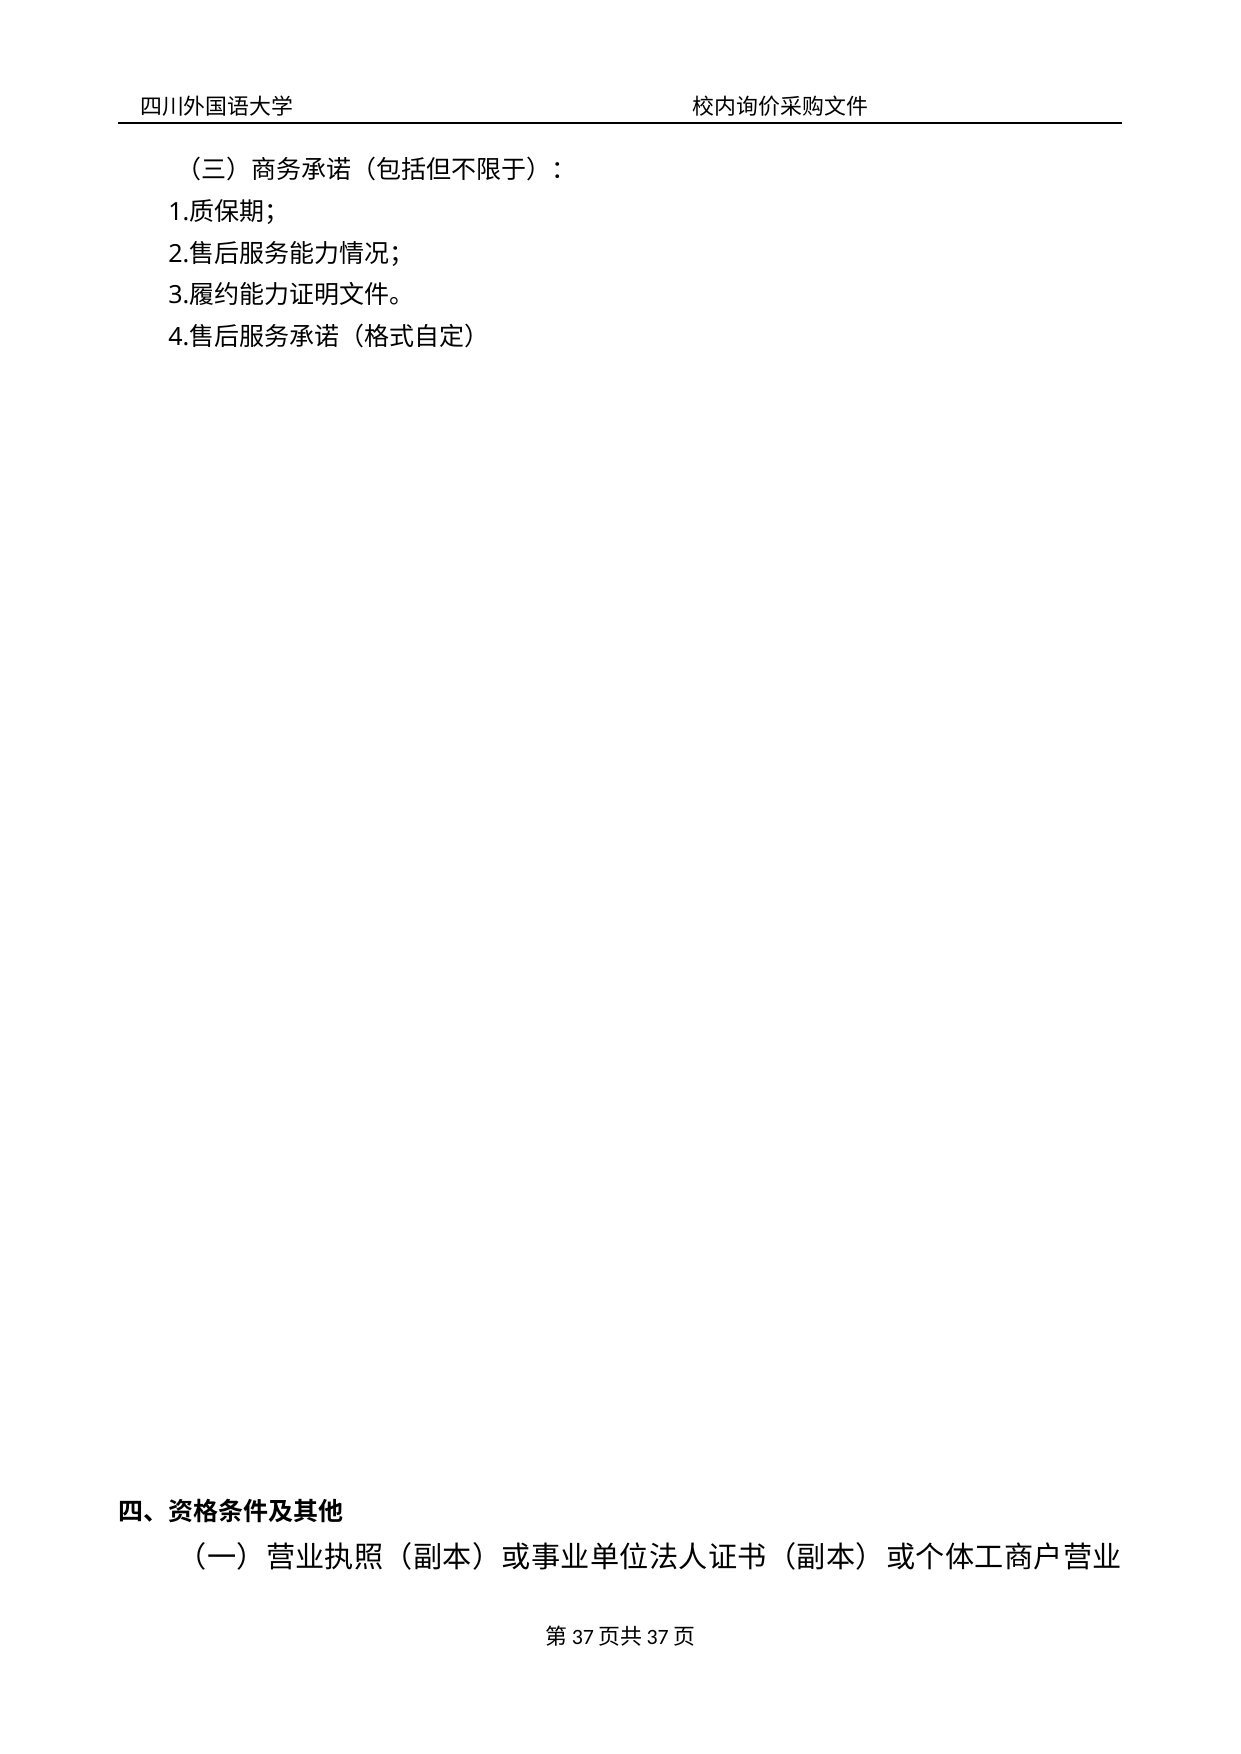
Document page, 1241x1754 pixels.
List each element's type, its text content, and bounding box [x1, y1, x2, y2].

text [118, 1533, 1122, 1576]
text 1.质保期； [118, 192, 1122, 228]
text 3.履约能力证明文件。 [118, 275, 1122, 311]
text 2.售后服务能力情况； [118, 233, 1122, 269]
text 四、资格条件及其他 [118, 1492, 1122, 1528]
text （三）商务承诺（包括但不限于）： [118, 150, 1122, 186]
text 4.售后服务承诺（格式自定） [118, 317, 1122, 353]
